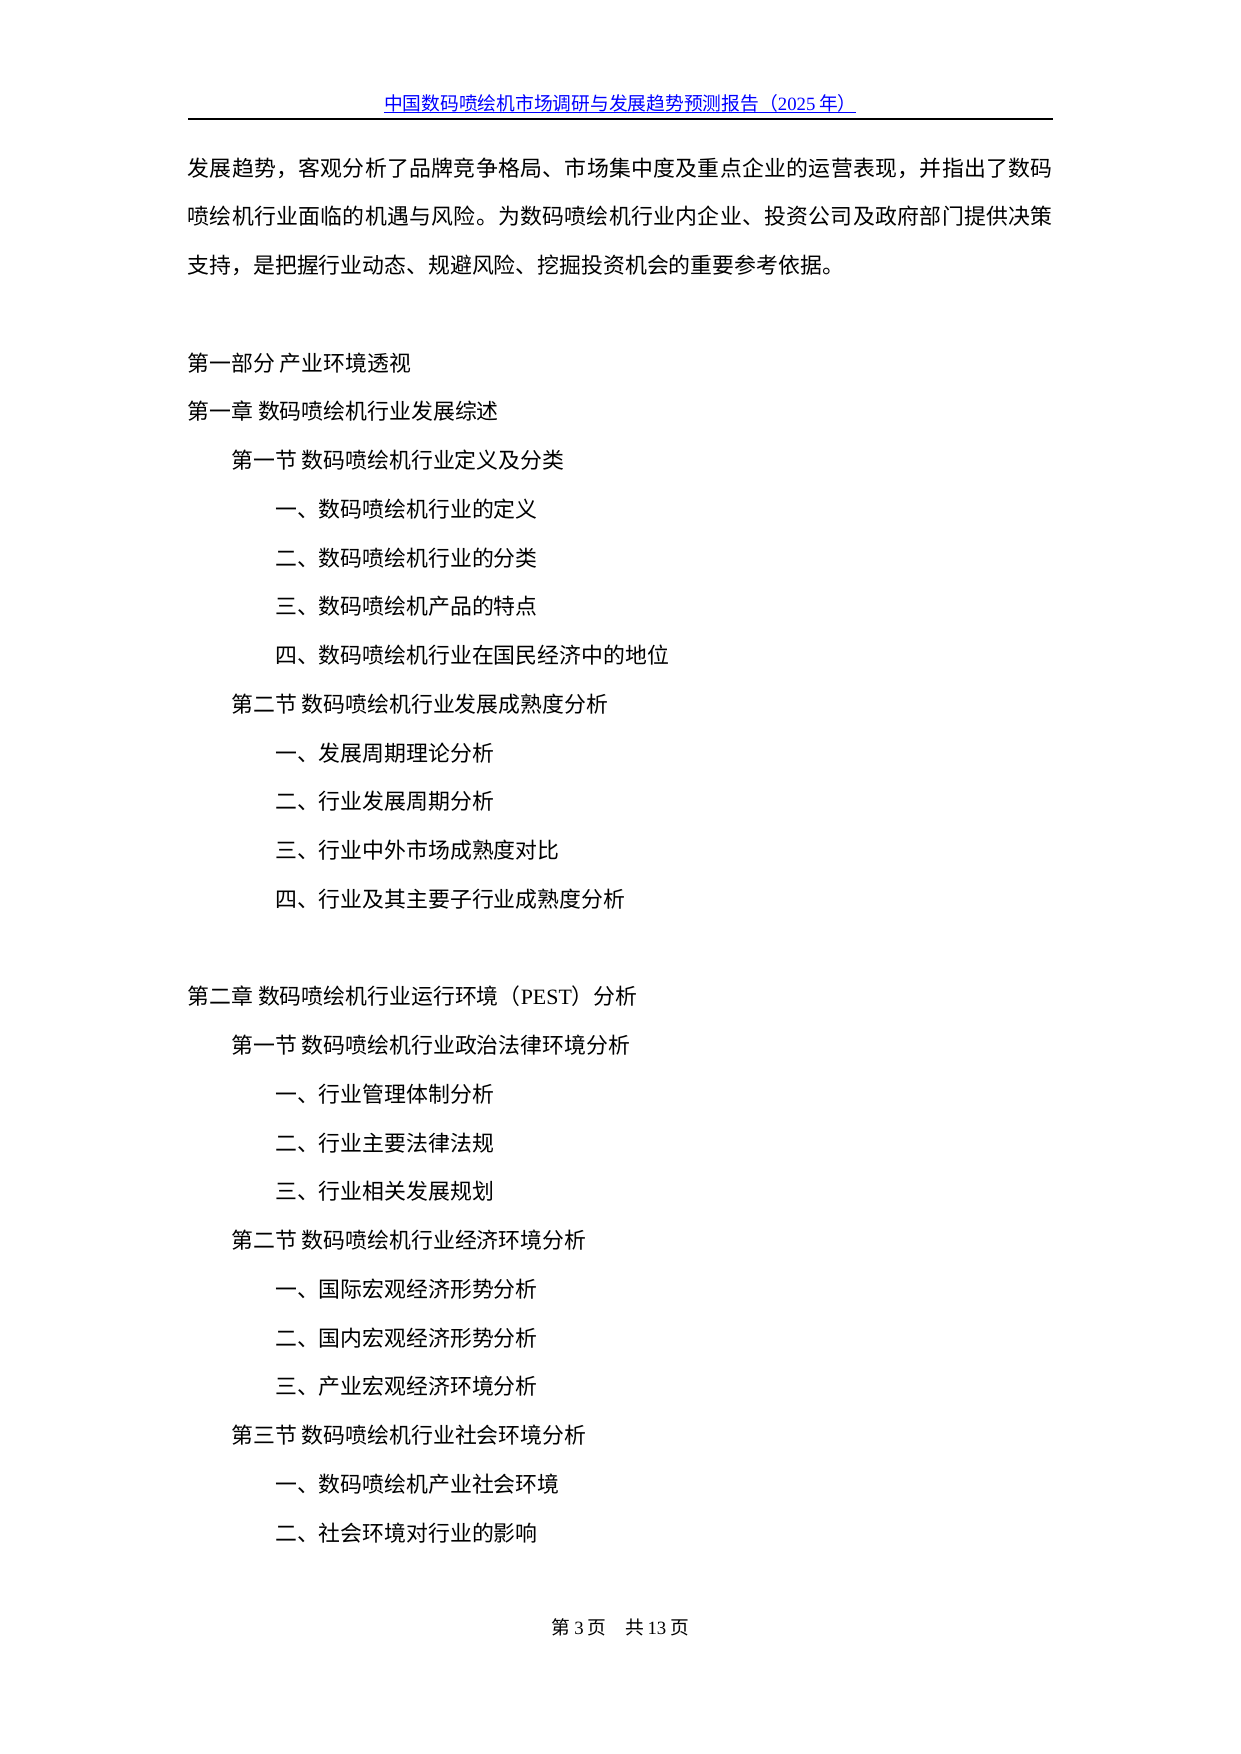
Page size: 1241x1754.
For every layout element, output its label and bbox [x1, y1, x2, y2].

text [187, 150, 1053, 1548]
